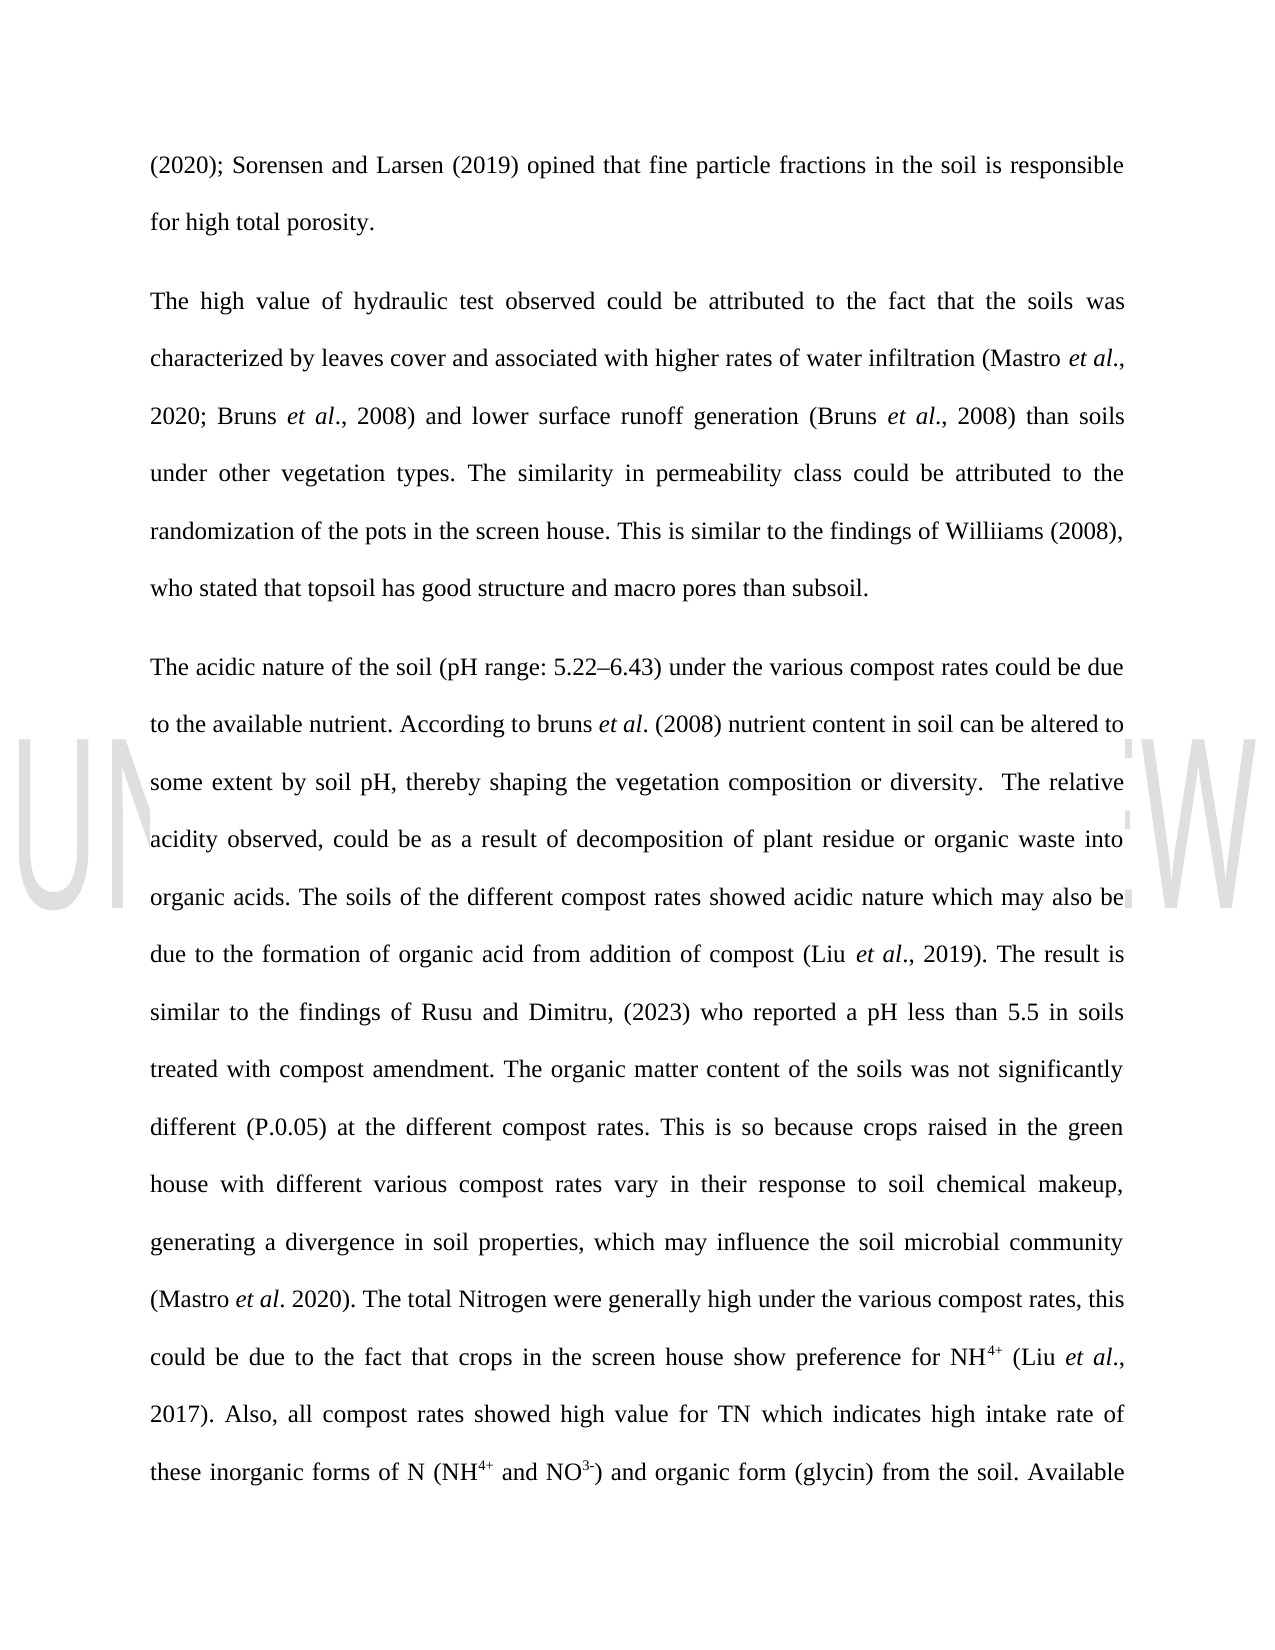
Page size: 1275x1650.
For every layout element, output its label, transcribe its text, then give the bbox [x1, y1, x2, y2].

text The high value of hydraulic test observed could be attributed to the fact that the soils was characterized by leaves cover and associated with higher rates of water infiltration (Mastro et al., 2020; Bruns et al., 2008) and lower surface runoff generation (Bruns et al., 2008) than soils under other vegetation types. The similarity in permeability class could be attributed to the randomization of the pots in the screen house. This is similar to the findings of Williiams (2008), who stated that topsoil has good structure and macro pores than subsoil. [150, 286, 1125, 602]
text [150, 150, 1125, 236]
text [150, 652, 1125, 1485]
